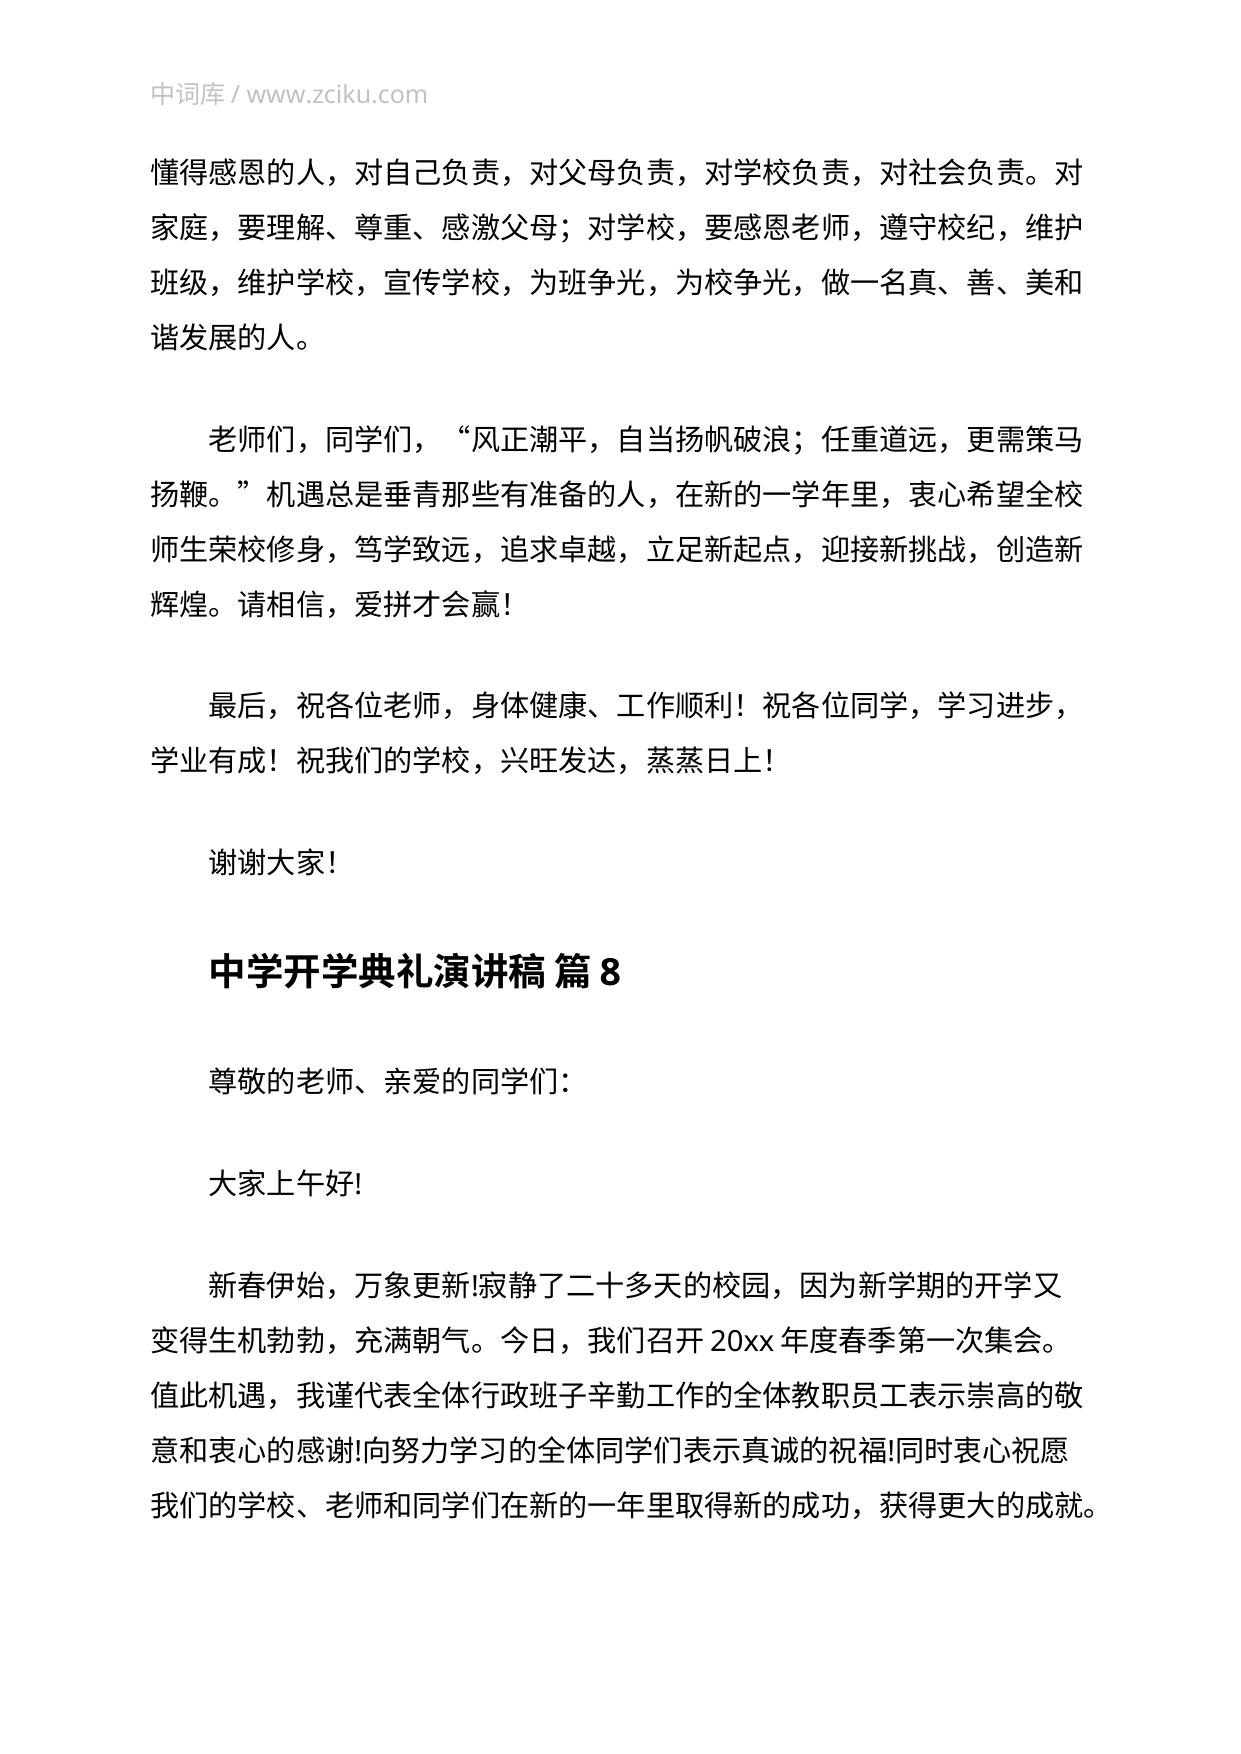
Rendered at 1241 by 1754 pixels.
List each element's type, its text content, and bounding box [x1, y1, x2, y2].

text 最后，祝各位老师，身体健康、工作顺利！祝各位同学，学习进步，学业有成！祝我们的学校，兴旺发达，蒸蒸日上！ [150, 683, 1090, 780]
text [150, 150, 1090, 357]
text 新春伊始，万象更新!寂静了二十多天的校园，因为新学期的开学又变得生机勃勃，充满朝气。今日，我们召开20xx年度春季第一次集会。值此机遇，我谨代表全体行政班子辛勤工作的全体教职员工表示崇高的敬意和衷心的感谢!向努力学习的全体同学们表示真诚的祝福!同时衷心祝愿我们的学校、老师和同学们在新的一年里取得新的成功，获得更大的成就。 [150, 1263, 1090, 1525]
text 中学开学典礼演讲稿 篇8 [150, 941, 1090, 996]
text 谢谢大家！ [150, 839, 1090, 882]
text 尊敬的老师、亲爱的同学们： [150, 1059, 1090, 1101]
text 老师们，同学们，“风正潮平，自当扬帆破浪；任重道远，更需策马扬鞭。”机遇总是垂青那些有准备的人，在新的一学年里，衷心希望全校师生荣校修身，笃学致远，追求卓越，立足新起点，迎接新挑战，创造新辉煌。请相信，爱拼才会赢！ [150, 416, 1090, 623]
text 大家上午好! [150, 1161, 1090, 1203]
